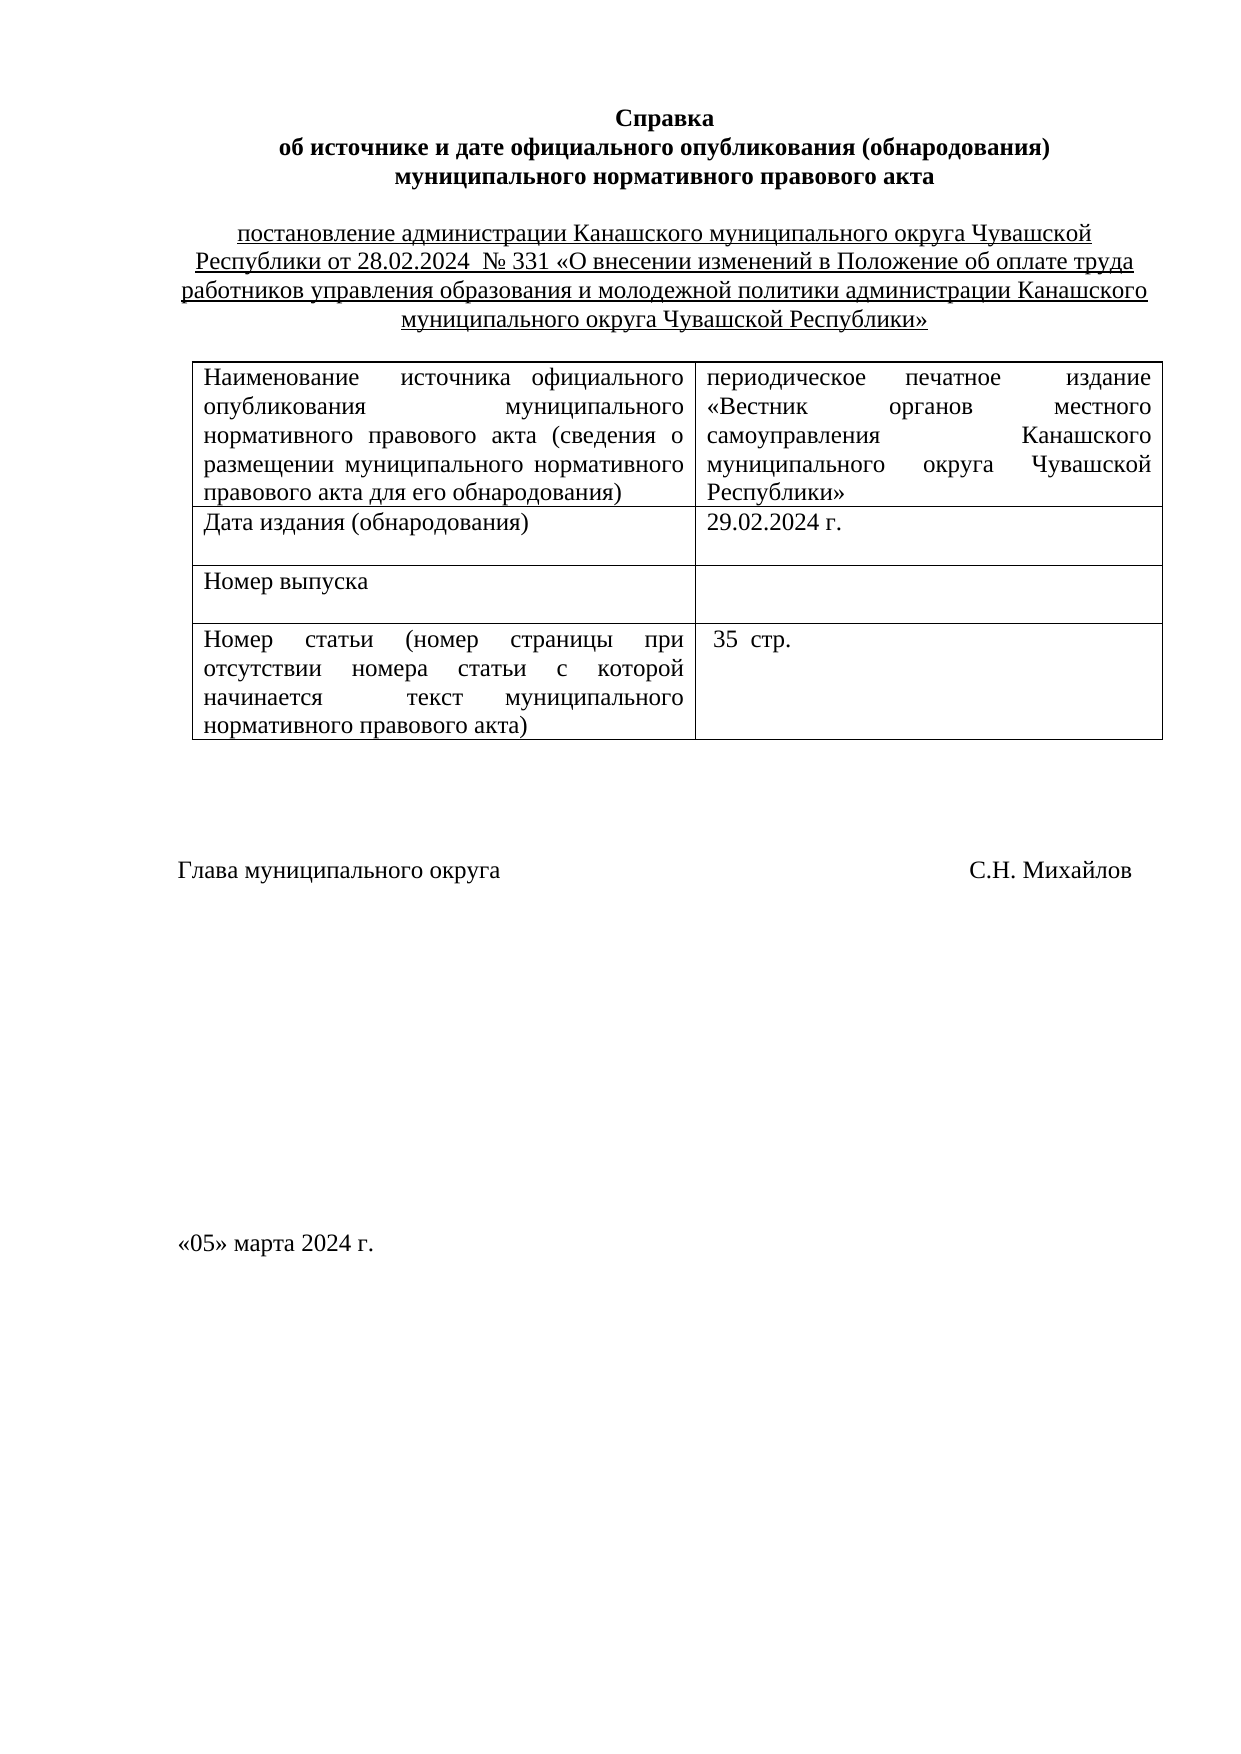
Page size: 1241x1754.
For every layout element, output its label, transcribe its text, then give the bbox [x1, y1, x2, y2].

text об источнике и дате официального опубликования (обнародования) [177, 132, 1152, 161]
table_cell [696, 566, 1162, 623]
table_cell Номер статьи (номер страницы при отсутствии номера статьи с которой начинается текст муниципального нормативного правового акта) [193, 624, 695, 739]
table_header периодическое печатное издание «Вестник органов местного самоуправления Канашского муниципального округа Чувашской Республики» [696, 363, 1162, 506]
text Справка [177, 103, 1152, 132]
table_cell Номер выпуска [193, 566, 695, 623]
table_cell Дата издания (обнародования) [193, 507, 695, 565]
table_cell 29.02.2024 г. [696, 507, 1162, 565]
text постановление администрации Канашского муниципального округа Чувашской Республики от 28.02.2024 № 331 «О внесении изменений в Положение об оплате труда работников управления образования и молодежной политики администрации Канашского муниципального округа Чувашской Республики» [177, 218, 1152, 333]
text муниципального нормативного правового акта [177, 161, 1152, 189]
table_cell 35 стр. [696, 624, 1162, 739]
table_header Наименование источника официального опубликования муниципального нормативного правового акта (сведения о размещении муниципального нормативного правового акта для его обнародования) [193, 363, 695, 506]
text Глава муниципального округа С.Н. Михайлов [177, 855, 1152, 884]
text «05» марта 2024 г. [177, 1228, 1152, 1257]
